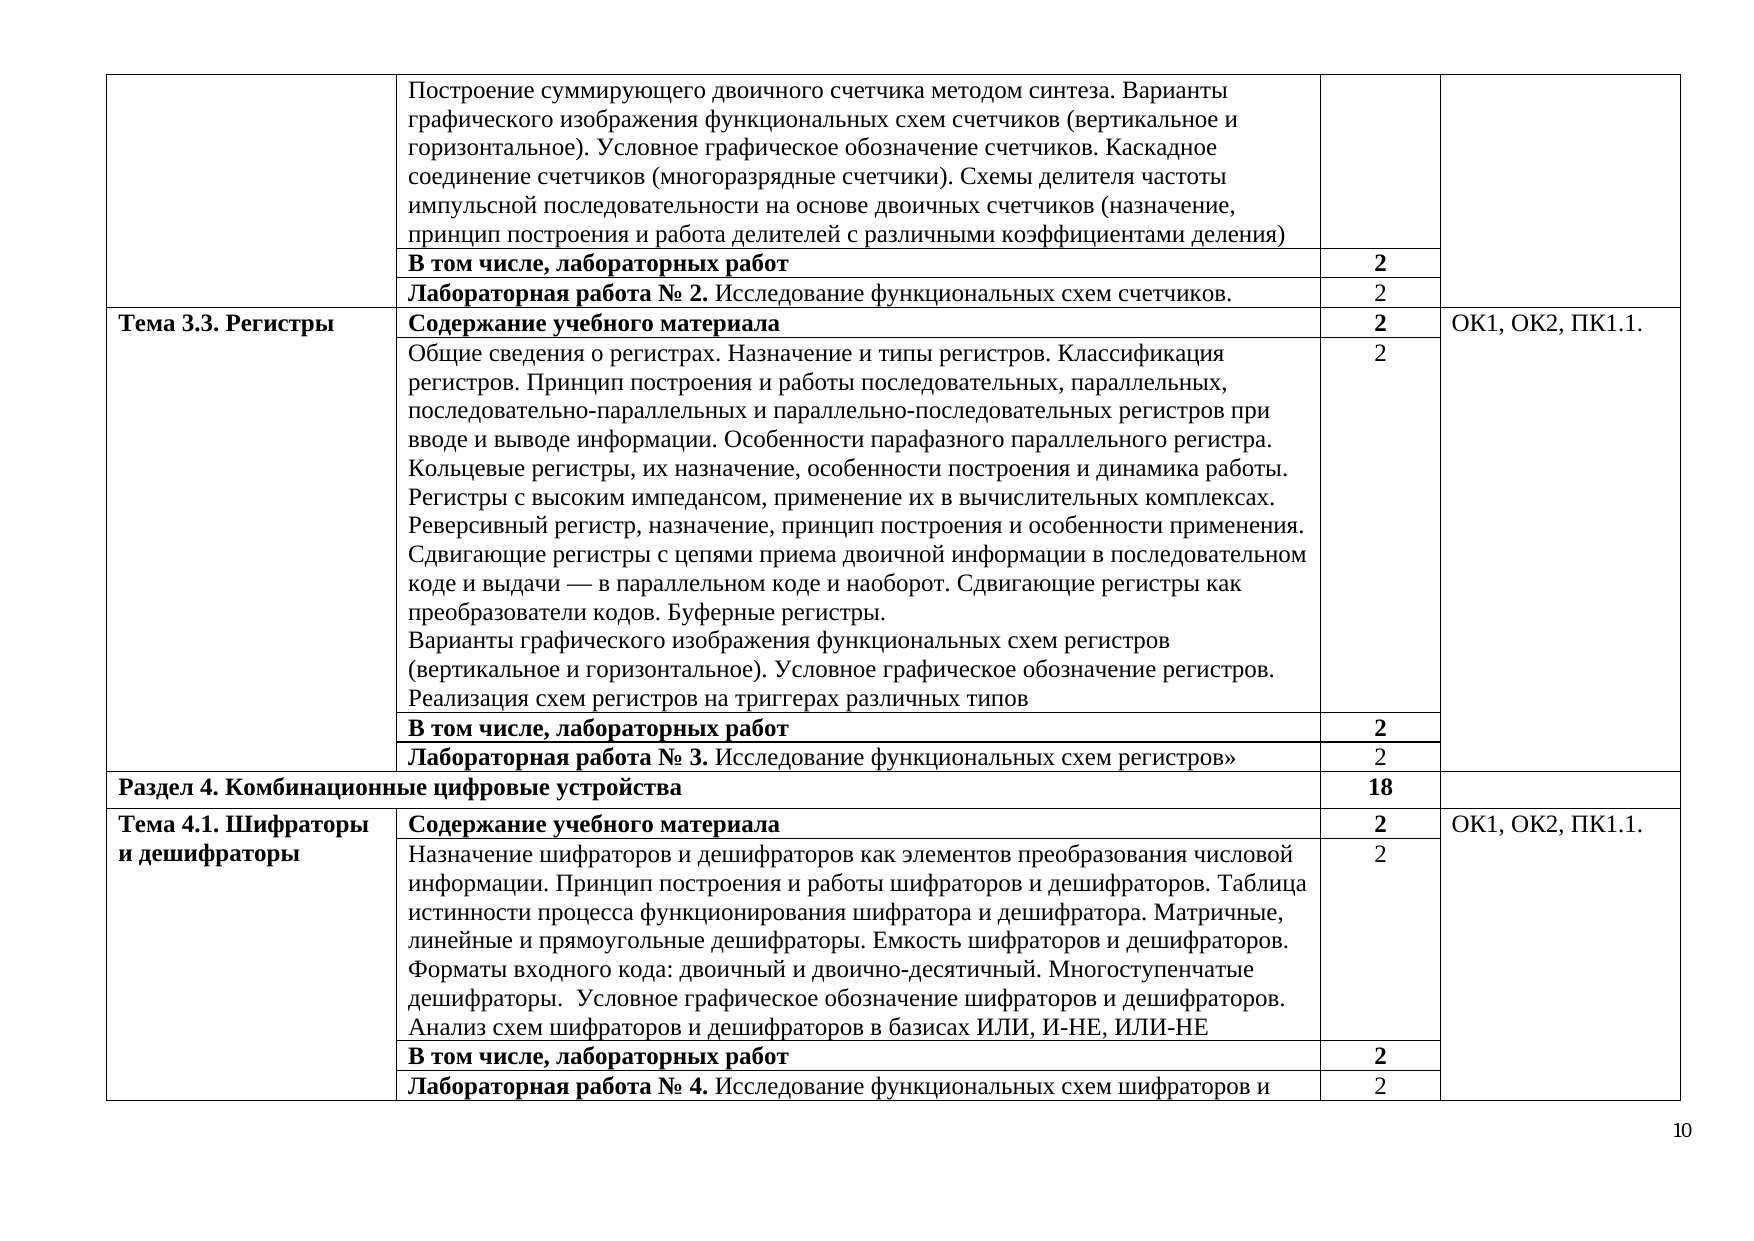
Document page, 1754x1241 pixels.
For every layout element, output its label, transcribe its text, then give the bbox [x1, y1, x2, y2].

table_cell 18 [1321, 772, 1440, 808]
table_cell 2 [1321, 1071, 1440, 1100]
table_cell 2 [1321, 75, 1440, 247]
table_cell 2 [1321, 743, 1440, 771]
table_cell Лабораторная работа № 2. Исследование функциональных схем счетчиков. [397, 278, 1320, 307]
table_cell Назначение шифраторов и дешифраторов как элементов преобразования числовой информации. Принцип построения и работы шифраторов и дешифраторов. Таблица истинности процесса функционирования шифратора и дешифратора. Матричные, линейные и прямоугольные дешифраторы. Емкость шифраторов и дешифраторов. Форматы входного кода: двоичный и двоично-десятичный. Многоступенчатые дешифраторы. Условное графическое обозначение шифраторов и дешифраторов. Анализ схем шифраторов и дешифраторов в базисах ИЛИ, И-НЕ, ИЛИ-НЕ [397, 839, 1320, 1040]
table_cell Раздел 4. Комбинационные цифровые устройства [107, 772, 1320, 808]
table_cell 2 [1321, 1041, 1440, 1070]
table_cell В том числе, лабораторных работ [397, 249, 1320, 277]
table_cell 2 [1321, 308, 1440, 337]
table_cell 2 [1321, 338, 1440, 712]
table_cell Общие сведения о регистрах. Назначение и типы регистров. Классификация регистров. Принцип построения и работы последовательных, параллельных, последовательно-параллельных и параллельно-последовательных регистров при вводе и выводе информации. Особенности парафазного параллельного регистра. Кольцевые регистры, их назначение, особенности построения и динамика работы. Регистры с высоким импедансом, применение их в вычислительных комплексах. Реверсивный регистр, назначение, принцип построения и особенности применения. Сдвигающие регистры с цепями приема двоичной информации в последовательном коде и выдачи — в параллельном коде и наоборот. Сдвигающие регистры как преобразователи кодов. Буферные регистры. Варианты графического изображения функциональных схем регистров (вертикальное и горизонтальное). Условное графическое обозначение регистров. Реализация схем регистров на триггерах различных типов [397, 338, 1320, 712]
table_cell Содержание учебного материала [397, 809, 1320, 838]
table_cell 2 [1321, 278, 1440, 307]
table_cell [397, 1071, 1320, 1100]
table_cell Тема 4.1. Шифраторы и дешифраторы [107, 809, 396, 1100]
table_cell Содержание учебного материала [397, 308, 1320, 337]
table_cell ОК1, ОК2, ПК1.1. [1441, 308, 1680, 771]
table_cell 2 [1321, 839, 1440, 1040]
table_cell 2 [1321, 809, 1440, 838]
table_cell [1441, 772, 1680, 808]
table_cell 2 [1321, 249, 1440, 277]
table_cell Тема 3.3. Регистры [107, 308, 396, 771]
table_cell В том числе, лабораторных работ [397, 1041, 1320, 1070]
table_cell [397, 75, 1320, 247]
table_cell Лабораторная работа № 3. Исследование функциональных схем регистров» [397, 743, 1320, 771]
table_cell ОК1, ОК2, ПК1.1. [1441, 809, 1680, 1100]
table_cell В том числе, лабораторных работ [397, 713, 1320, 741]
table_cell 2 [1321, 713, 1440, 741]
